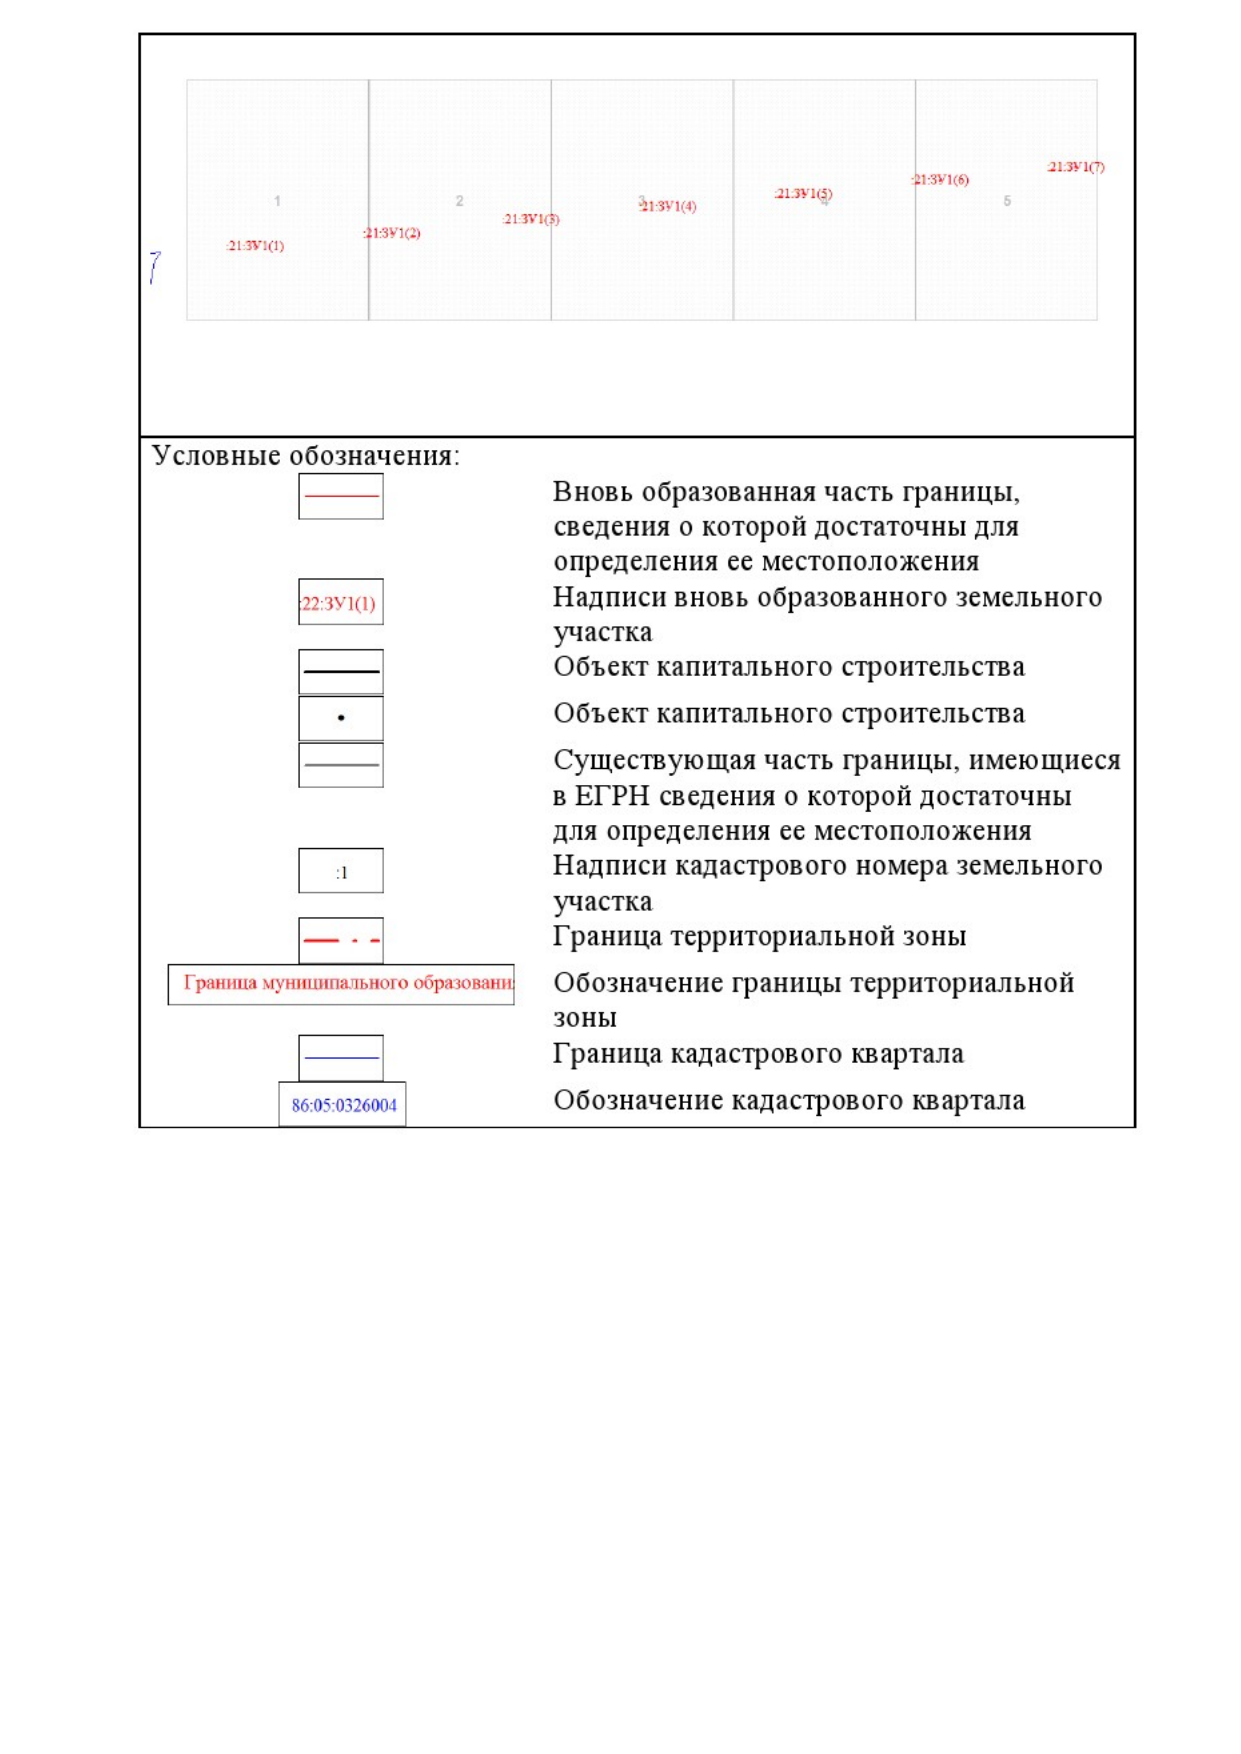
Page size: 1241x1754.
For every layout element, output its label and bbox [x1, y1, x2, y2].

picture [132, 29, 1143, 1138]
